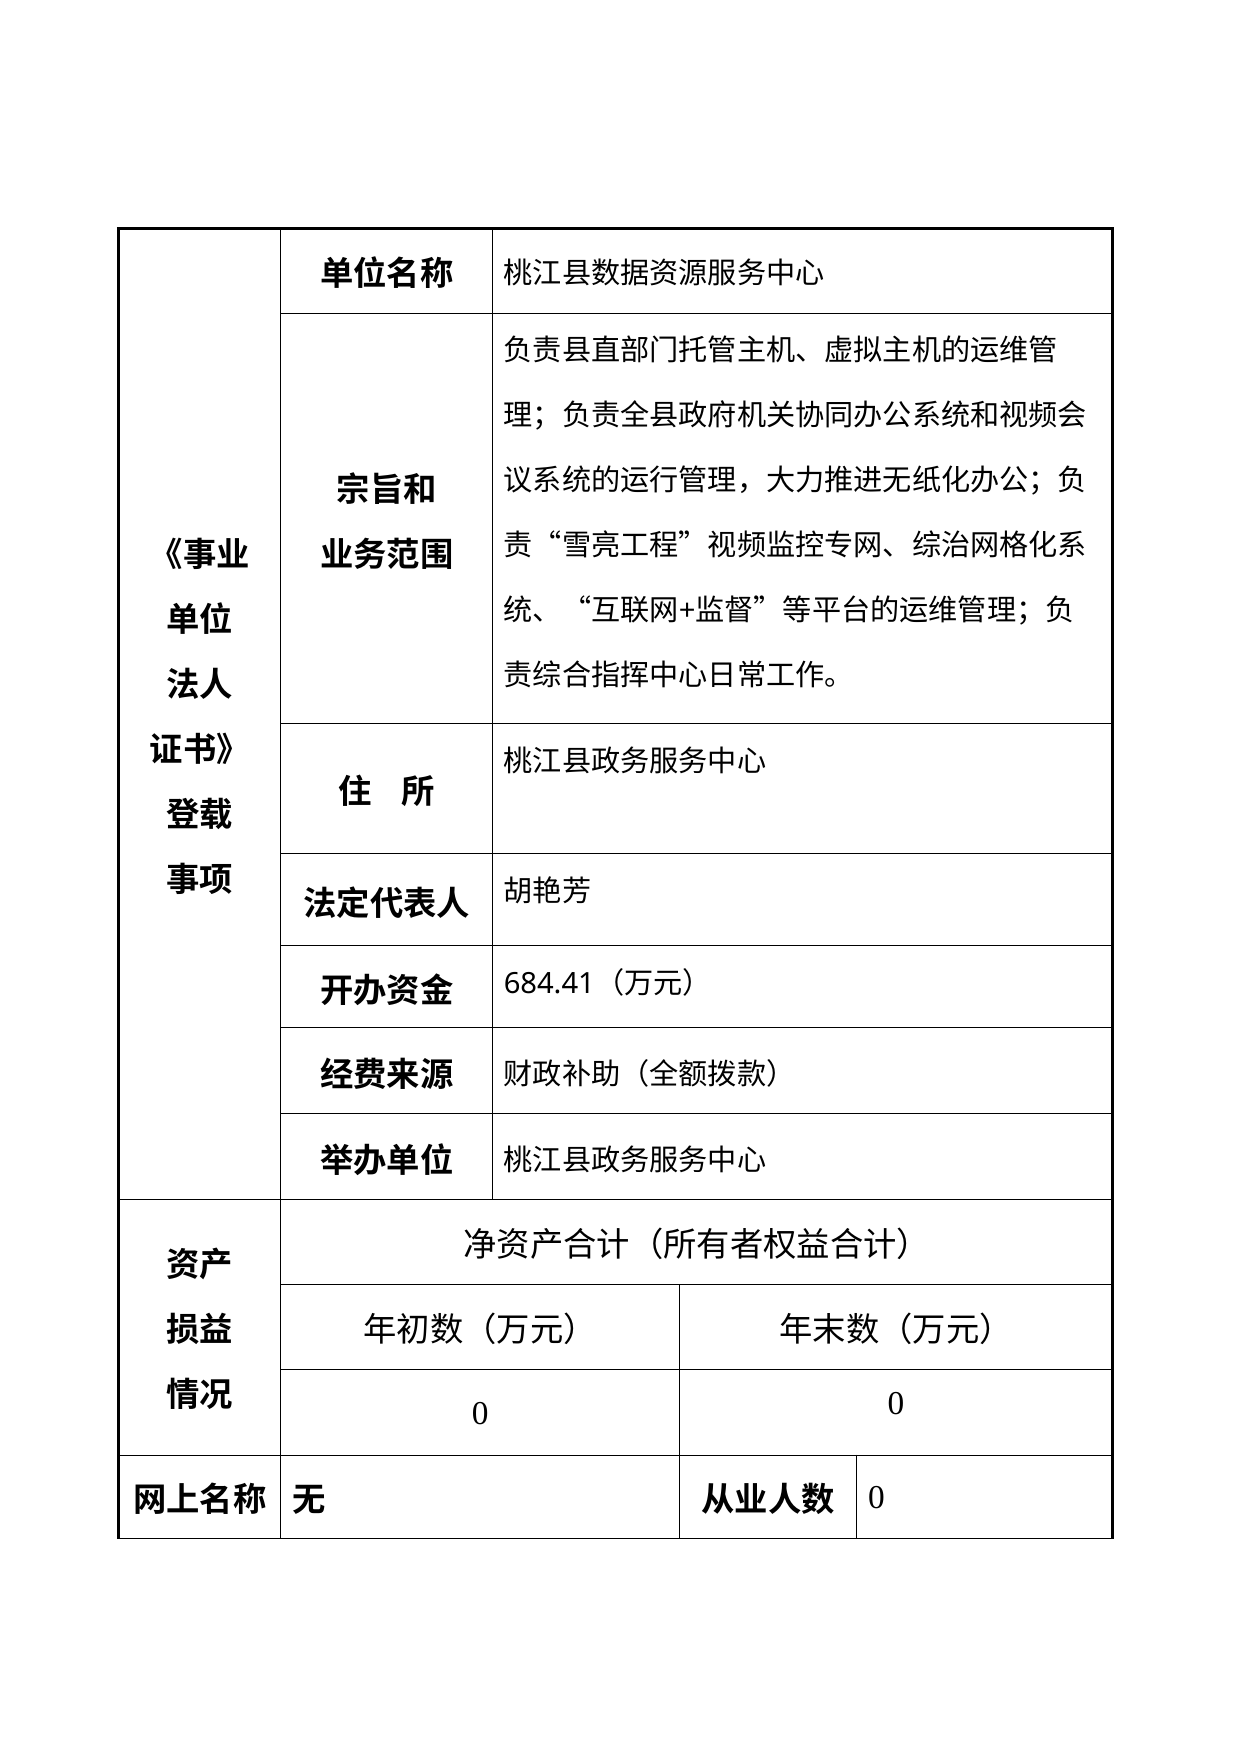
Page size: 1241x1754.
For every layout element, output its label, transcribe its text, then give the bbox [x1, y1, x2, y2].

table_cell 年末数（万元） [680, 1285, 1111, 1369]
table_cell 宗旨和 业务范围 [281, 314, 492, 723]
table_header 桃江县数据资源服务中心 [493, 230, 1111, 312]
table_cell 法定代表人 [281, 854, 492, 945]
table_cell 网上名称 [120, 1456, 280, 1537]
table_header 《事业 单位 法人 证书》 登载 事项 [120, 230, 280, 1199]
table_cell 经费来源 [281, 1028, 492, 1113]
table_cell 桃江县政务服务中心 [493, 724, 1111, 853]
table_cell 举办单位 [281, 1114, 492, 1199]
table_cell 财政补助（全额拨款） [493, 1028, 1111, 1113]
table_cell 桃江县政务服务中心 [493, 1114, 1111, 1199]
table_cell 年初数（万元） [281, 1285, 679, 1369]
table_cell 净资产合计（所有者权益合计） [281, 1200, 1111, 1284]
table_cell 负责县直部门托管主机、虚拟主机的运维管理；负责全县政府机关协同办公系统和视频会议系统的运行管理，大力推进无纸化办公；负责“雪亮工程”视频监控专网、综治网格化系统、“互联网+监督”等平台的运维管理；负责综合指挥中心日常工作。 [493, 314, 1111, 723]
table_cell 资产 损益 情况 [120, 1200, 280, 1454]
table_cell 胡艳芳 [493, 854, 1111, 945]
table_header 单位名称 [281, 230, 492, 312]
table_cell 684.41（万元） [493, 946, 1111, 1027]
table_cell 0 [680, 1370, 1111, 1454]
table_cell 0 [857, 1456, 1111, 1537]
table_cell 无 [281, 1456, 679, 1537]
table_cell 0 [281, 1370, 679, 1454]
table_cell 住 所 [281, 724, 492, 853]
table_cell 从业人数 [680, 1456, 856, 1537]
table_cell 开办资金 [281, 946, 492, 1027]
